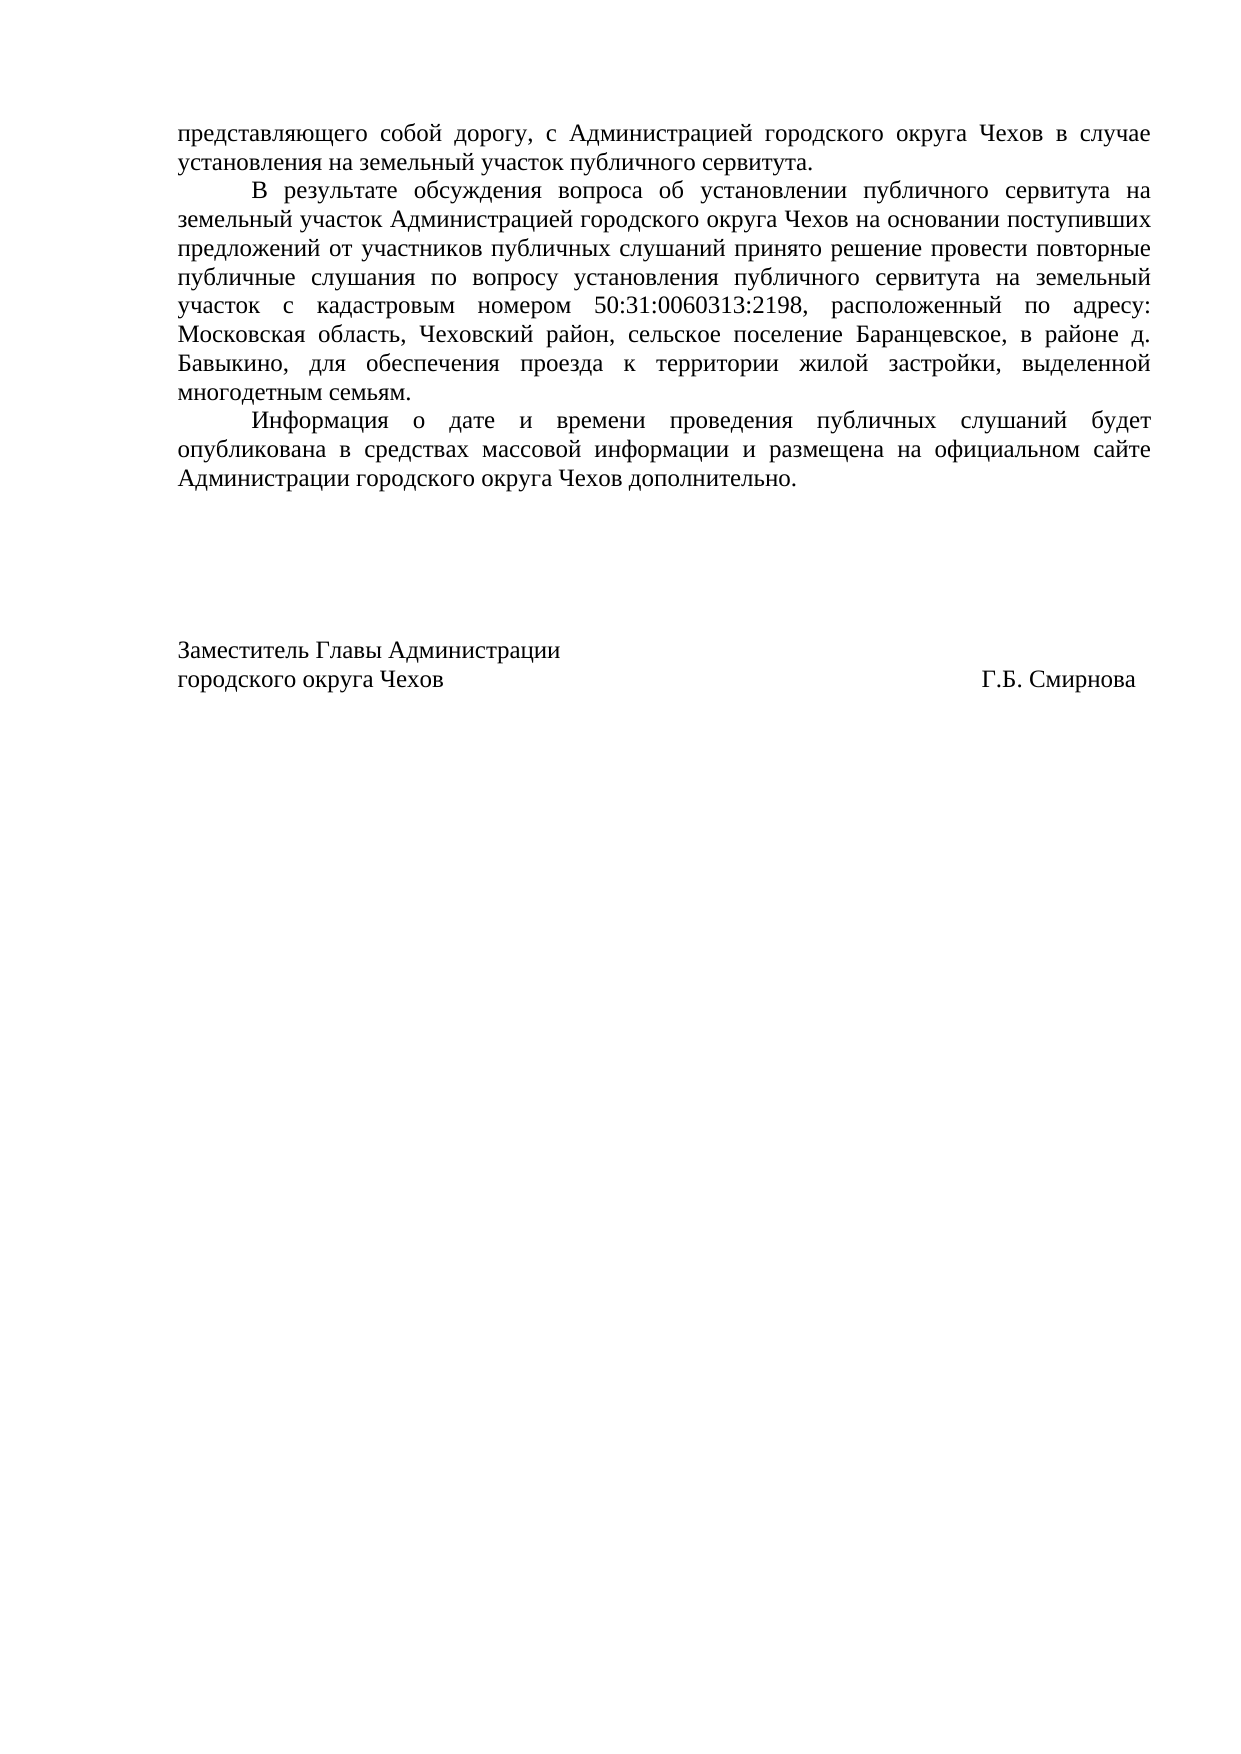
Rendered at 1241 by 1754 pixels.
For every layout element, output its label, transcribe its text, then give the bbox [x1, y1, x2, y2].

text В результате обсуждения вопроса об установлении публичного сервитута на земельный участок Администрацией городского округа Чехов на основании поступивших предложений от участников публичных слушаний принято решение провести повторные публичные слушания по вопросу установления публичного сервитута на земельный участок с кадастровым номером 50:31:0060313:2198, расположенный по адресу: Московская область, Чеховский район, сельское поселение Баранцевское, в районе д. Бавыкино, для обеспечения проезда к территории жилой застройки, выделенной многодетным семьям. [177, 176, 1152, 406]
text Информация о дате и времени проведения публичных слушаний будет опубликована в средствах массовой информации и размещена на официальном сайте Администрации городского округа Чехов дополнительно. [177, 406, 1152, 492]
text городского округа Чехов Г.Б. Смирнова [177, 664, 1152, 693]
text Заместитель Главы Администрации [177, 636, 1152, 664]
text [177, 118, 1152, 176]
